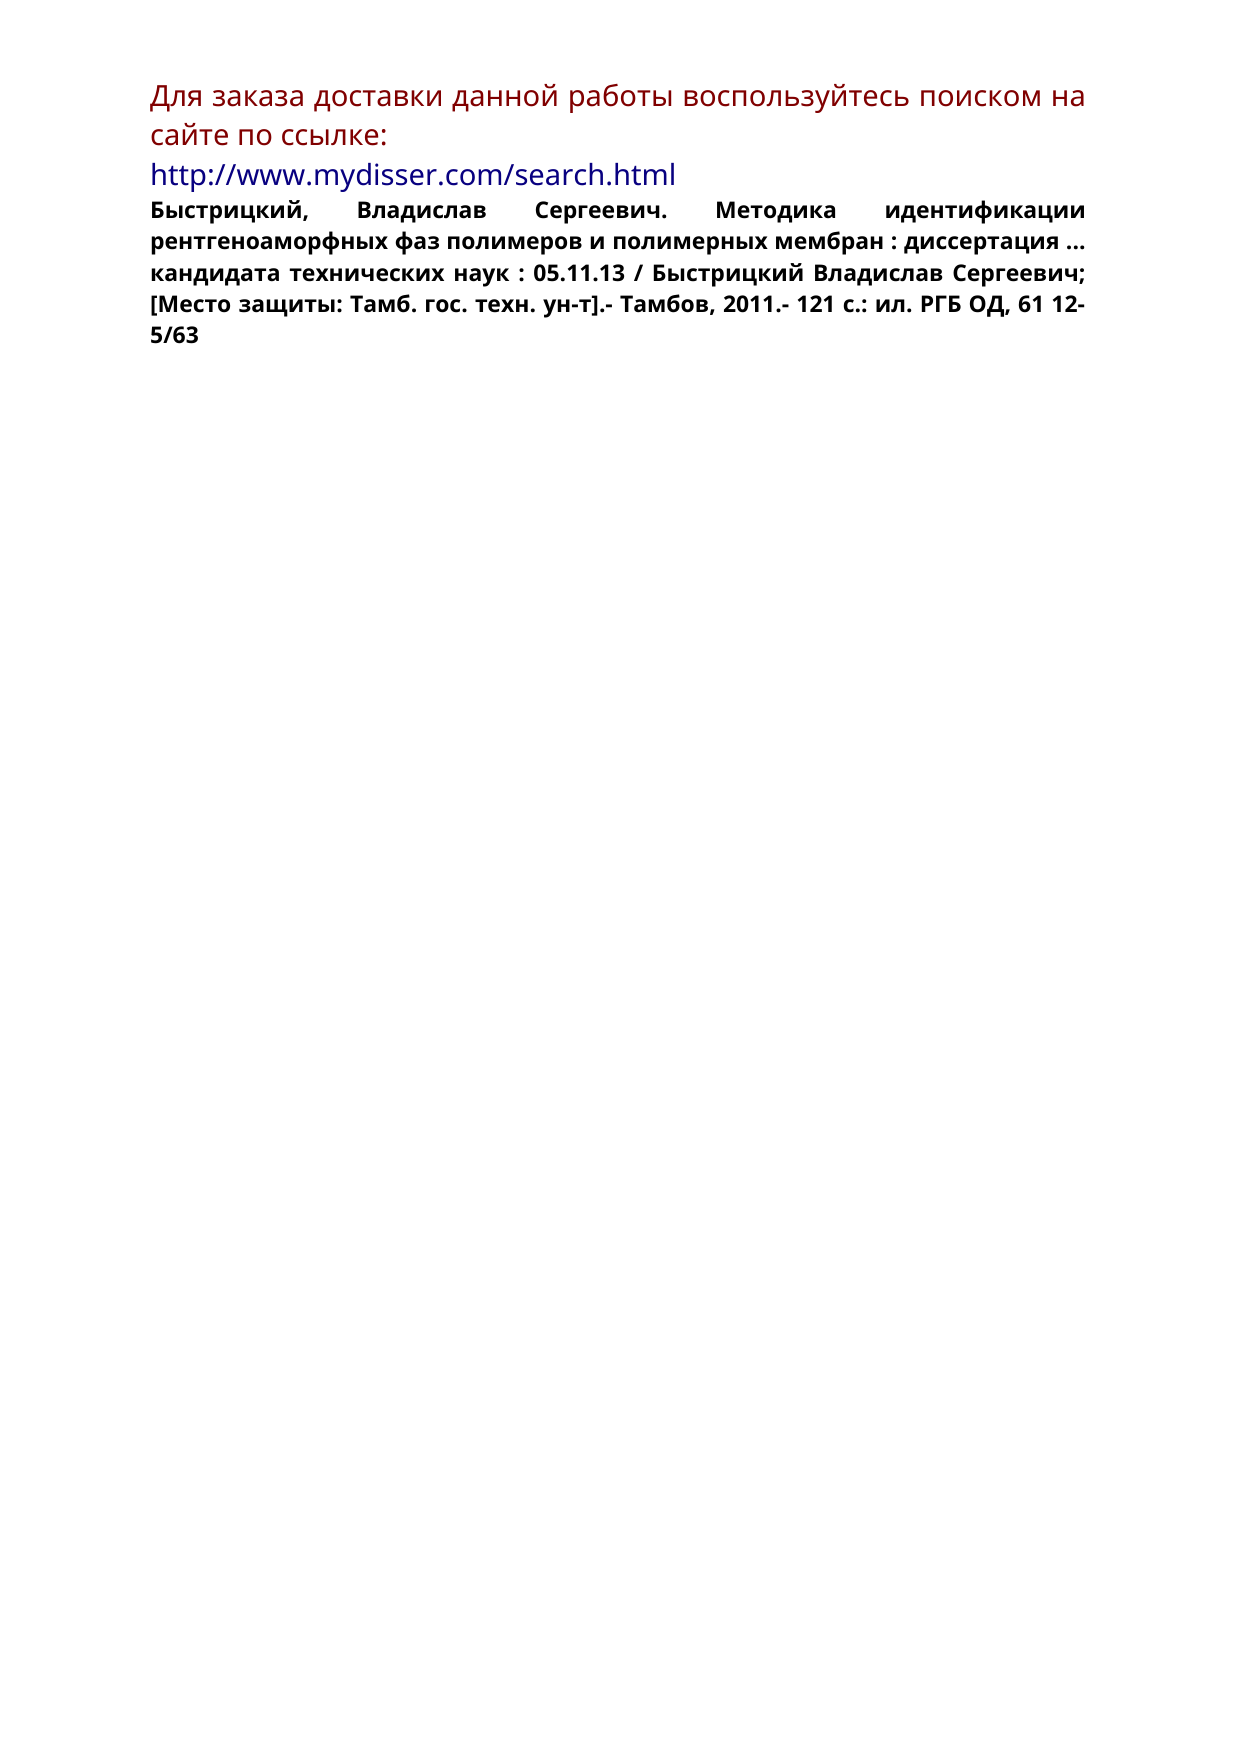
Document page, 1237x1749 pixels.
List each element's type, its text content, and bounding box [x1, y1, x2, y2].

text Быстрицкий, Владислав Сергеевич. Методика идентификации рентгеноаморфных фаз полимеров и полимерных мембран : диссертация ... кандидата технических наук : 05.11.13 / Быстрицкий Владислав Сергеевич; [Место защиты: Тамб. гос. техн. ун-т].- Тамбов, 2011.- 121 с.: ил. РГБ ОД, 61 12-5/63 [150, 194, 1086, 350]
